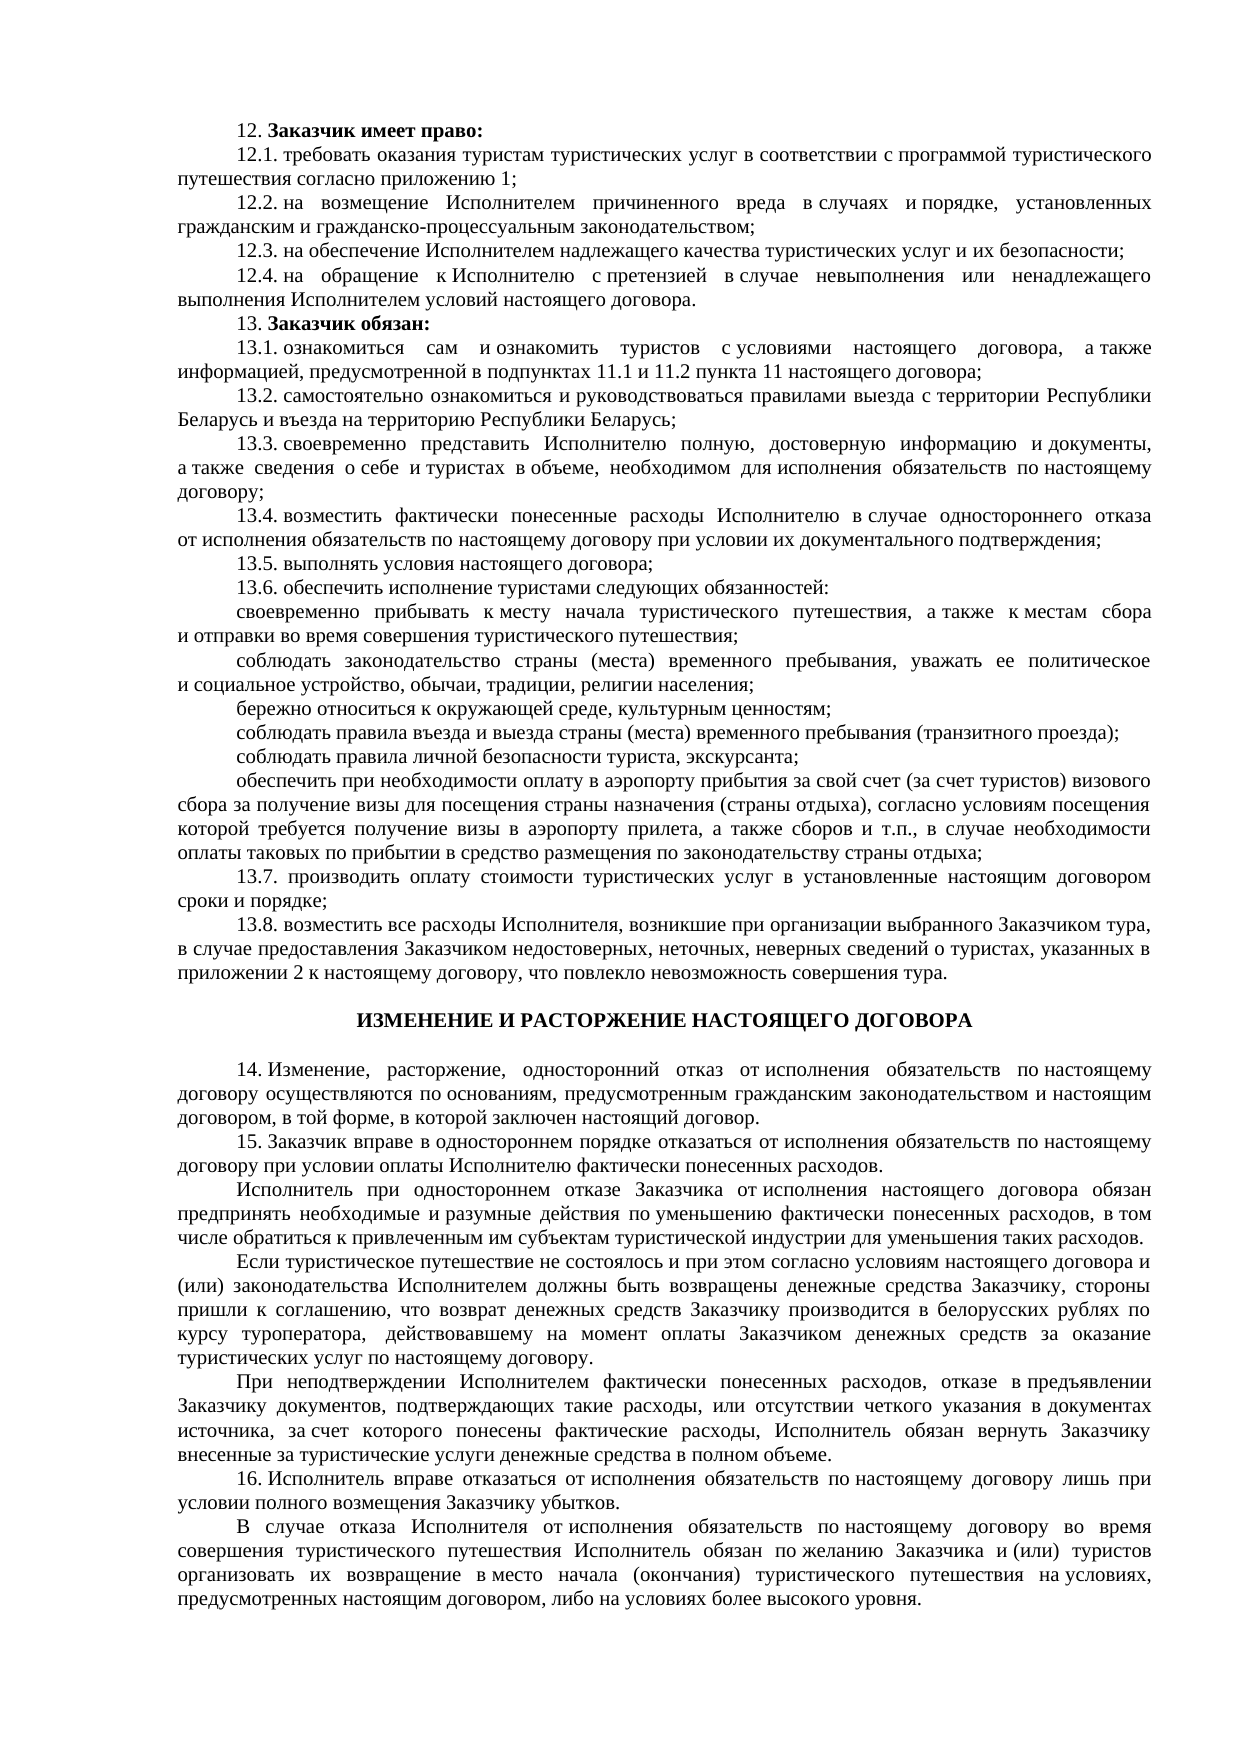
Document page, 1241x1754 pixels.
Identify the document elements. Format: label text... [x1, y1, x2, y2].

text 12.2. на возмещение Исполнителем причиненного вреда в случаях и порядке, установленных гражданским и гражданско-процессуальным законодательством; [177, 190, 1152, 238]
text обеспечить при необходимости оплату в аэропорту прибытия за свой счет (за счет туристов) визового сбора за получение визы для посещения страны назначения (страны отдыха), согласно условиям посещения которой требуется получение визы в аэропорту прилета, а также сборов и т.п., в случае необходимости оплаты таковых по прибытии в средство размещения по законодательству страны отдыха; [177, 768, 1152, 864]
text бережно относиться к окружающей среде, культурным ценностям; [177, 696, 1152, 720]
text 13.6. обеспечить исполнение туристами следующих обязанностей: [177, 575, 1152, 599]
text 13.4. возместить фактически понесенные расходы Исполнителю в случае одностороннего отказа от исполнения обязательств по настоящему договору при условии их документального подтверждения; [177, 503, 1152, 551]
text При неподтверждении Исполнителем фактически понесенных расходов, отказе в предъявлении Заказчику документов, подтверждающих такие расходы, или отсутствии четкого указания в документах источника, за счет которого понесены фактические расходы, Исполнитель обязан вернуть Заказчику внесенные за туристические услуги денежные средства в полном объеме. [177, 1369, 1152, 1466]
text 13.7. производить оплату стоимости туристических услуг в установленные настоящим договором сроки и порядке; [177, 864, 1152, 912]
text 13.8. возместить все расходы Исполнителя, возникшие при организации выбранного Заказчиком тура, в случае предоставления Заказчиком недостоверных, неточных, неверных сведений о туристах, указанных в приложении 2 к настоящему договору, что повлекло невозможность совершения тура. [177, 912, 1152, 984]
text 12.3. на обеспечение Исполнителем надлежащего качества туристических услуг и их безопасности; [177, 238, 1152, 262]
text своевременно прибывать к месту начала туристического путешествия, а также к местам сбора и отправки во время совершения туристического путешествия; [177, 599, 1152, 647]
text соблюдать правила личной безопасности туриста, экскурсанта; [177, 744, 1152, 768]
text 13.5. выполнять условия настоящего договора; [177, 551, 1152, 575]
text 14. Изменение, расторжение, односторонний отказ от исполнения обязательств по настоящему договору осуществляются по основаниям, предусмотренным гражданским законодательством и настоящим договором, в той форме, в которой заключен настоящий договор. [177, 1057, 1152, 1129]
text 13.3. своевременно представить Исполнителю полную, достоверную информацию и документы, а также сведения о себе и туристах в объеме, необходимом для исполнения обязательств по настоящему договору; [177, 431, 1152, 503]
text 12.4. на обращение к Исполнителю с претензией в случае невыполнения или ненадлежащего выполнения Исполнителем условий настоящего договора. [177, 262, 1152, 311]
text 16. Исполнитель вправе отказаться от исполнения обязательств по настоящему договору лишь при условии полного возмещения Заказчику убытков. [177, 1466, 1152, 1514]
text 12.1. требовать оказания туристам туристических услуг в соответствии с программой туристического путешествия согласно приложению 1; [177, 142, 1152, 190]
text 13.2. самостоятельно ознакомиться и руководствоваться правилами выезда с территории Республики Беларусь и въезда на территорию Республики Беларусь; [177, 383, 1152, 431]
text 13. Заказчик обязан: [177, 311, 1152, 335]
text 15. Заказчик вправе в одностороннем порядке отказаться от исполнения обязательств по настоящему договору при условии оплаты Исполнителю фактически понесенных расходов. [177, 1129, 1152, 1177]
text Если туристическое путешествие не состоялось и при этом согласно условиям настоящего договора и (или) законодательства Исполнителем должны быть возвращены денежные средства Заказчику, стороны пришли к соглашению, что возврат денежных средств Заказчику производится в белорусских рублях по курсу туроператора, действовавшему на момент оплаты Заказчиком денежных средств за оказание туристических услуг по настоящему договору. [177, 1249, 1152, 1369]
text 13.1. ознакомиться сам и ознакомить туристов с условиями настоящего договора, а также информацией, предусмотренной в подпунктах 11.1 и 11.2 пункта 11 настоящего договора; [177, 335, 1152, 383]
text ИЗМЕНЕНИЕ И РАСТОРЖЕНИЕ НАСТОЯЩЕГО ДОГОВОРА [177, 1008, 1152, 1032]
text Исполнитель при одностороннем отказе Заказчика от исполнения настоящего договора обязан предпринять необходимые и разумные действия по уменьшению фактически понесенных расходов, в том числе обратиться к привлеченным им субъектам туристической индустрии для уменьшения таких расходов. [177, 1177, 1152, 1249]
text соблюдать правила въезда и выезда страны (места) временного пребывания (транзитного проезда); [177, 720, 1152, 744]
text соблюдать законодательство страны (места) временного пребывания, уважать ее политическое и социальное устройство, обычаи, традиции, религии населения; [177, 647, 1152, 696]
text 12. Заказчик имеет право: [177, 118, 1152, 142]
text В случае отказа Исполнителя от исполнения обязательств по настоящему договору во время совершения туристического путешествия Исполнитель обязан по желанию Заказчика и (или) туристов организовать их возвращение в место начала (окончания) туристического путешествия на условиях, предусмотренных настоящим договором, либо на условиях более высокого уровня. [177, 1514, 1152, 1610]
